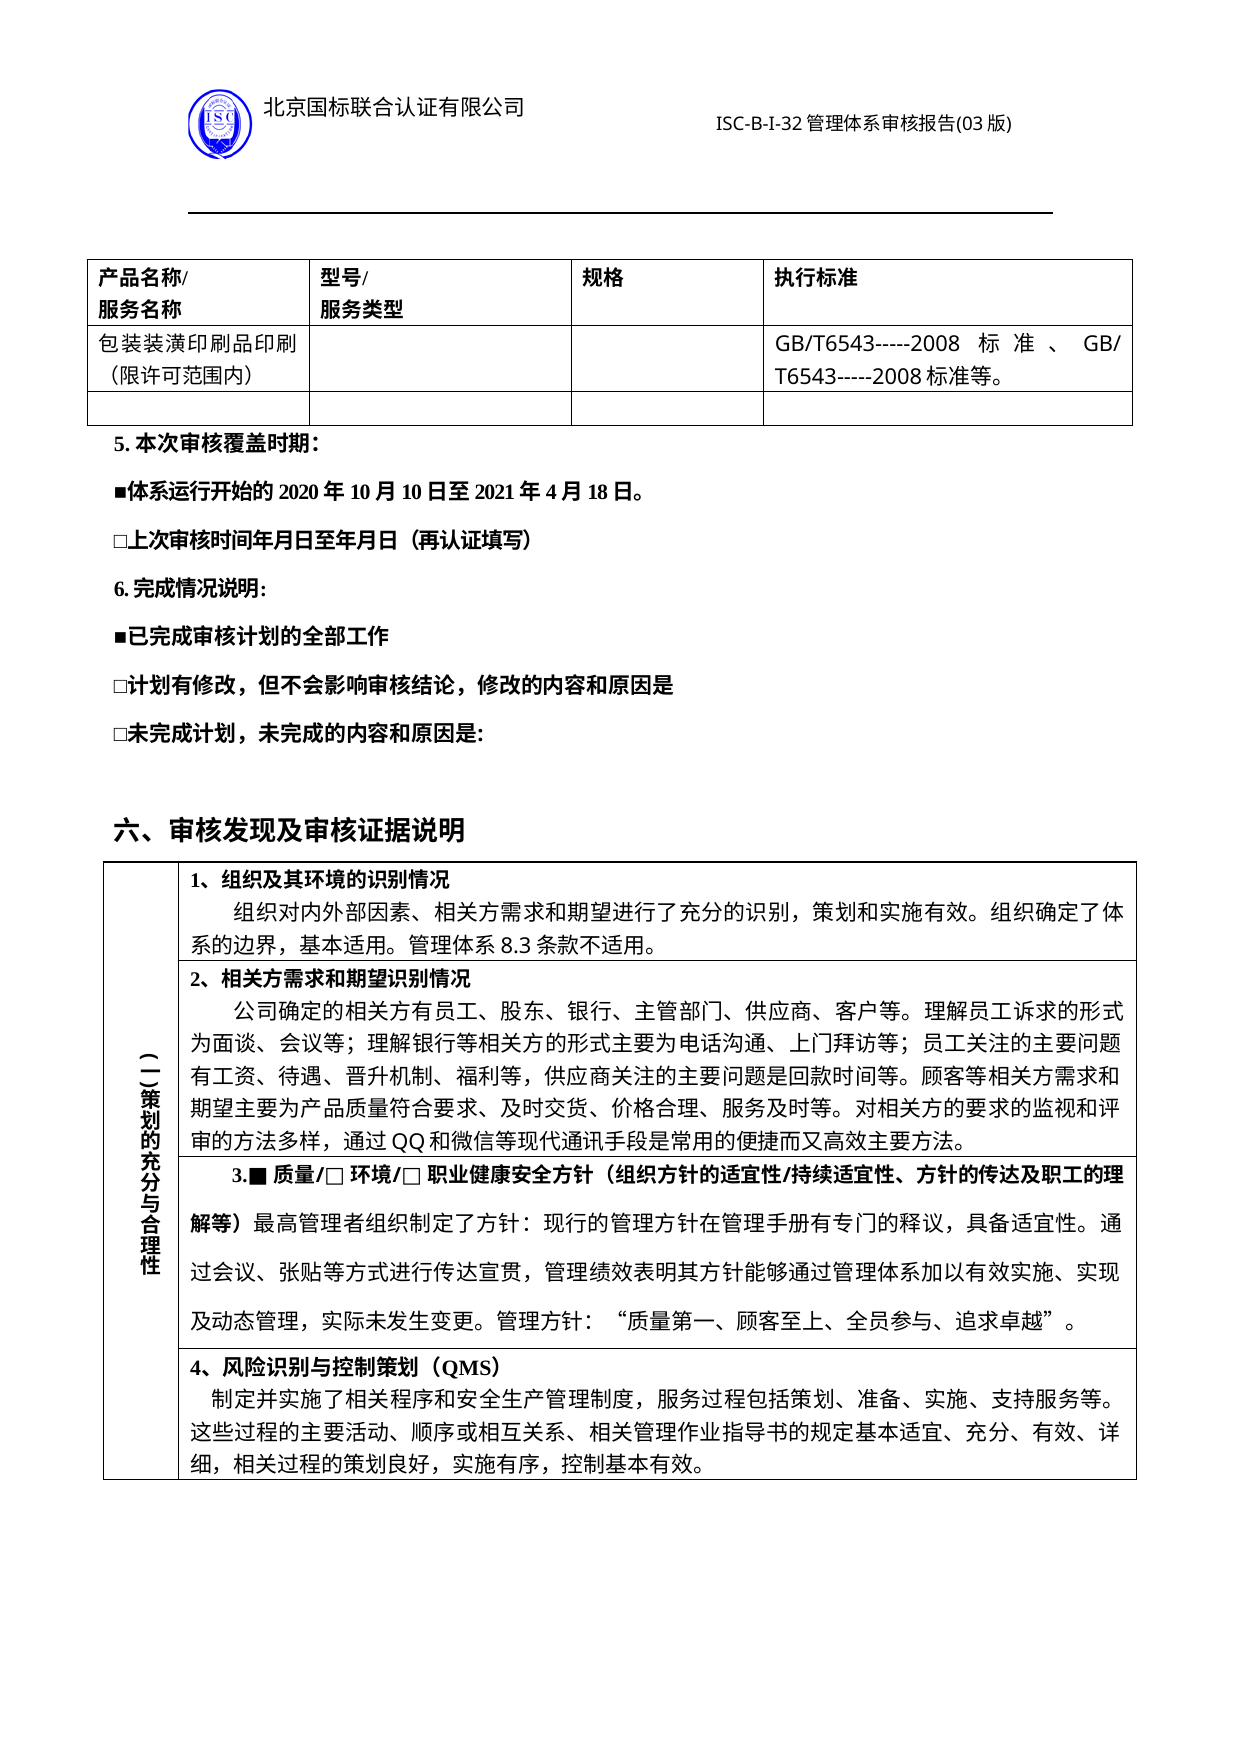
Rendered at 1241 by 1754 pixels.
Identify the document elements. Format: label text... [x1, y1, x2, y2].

text 6. 完成情况说明: [114, 571, 1053, 603]
text ■已完成审核计划的全部工作 [114, 619, 1053, 651]
text 5. 本次审核覆盖时期： [114, 426, 1053, 458]
table_header 型号/ 服务类型 [310, 260, 571, 325]
table_cell 包装装潢印刷品印刷（限许可范围内） [88, 326, 309, 391]
table_cell [88, 392, 309, 424]
table_cell [764, 392, 1132, 424]
table_header 规格 [572, 260, 763, 325]
table_header 1、组织及其环境的识别情况 组织对内外部因素、相关方需求和期望进行了充分的识别，策划和实施有效。组织确定了体系的边界，基本适用。管理体系8.3条款不适用。 [179, 863, 1136, 960]
text 六、审核发现及审核证据说明 [114, 796, 1053, 861]
table_header 产品名称/ 服务名称 [88, 260, 309, 325]
text □计划有修改，但不会影响审核结论，修改的内容和原因是 [114, 667, 1053, 700]
table_header (一)策划的充分与合理性 [104, 863, 178, 1479]
table_cell [310, 326, 571, 391]
text ■体系运行开始的2020年10月10日至2021年4月18日。 [114, 474, 1053, 506]
text □上次审核时间年月日至年月日（再认证填写） [114, 522, 1053, 555]
table_cell [572, 326, 763, 391]
table_cell [572, 392, 763, 424]
picture [187, 89, 253, 158]
table_cell 2、相关方需求和期望识别情况 公司确定的相关方有员工、股东、银行、主管部门、供应商、客户等。理解员工诉求的形式为面谈、会议等；理解银行等相关方的形式主要为电话沟通、上门拜访等；员工关注的主要问题有工资、待遇、晋升机制、福利等，供应商关注的主要问题是回款时间等。顾客等相关方需求和期望主要为产品质量符合要求、及时交货、价格合理、服务及时等。对相关方的要求的监视和评审的方法多样，通过QQ和微信等现代通讯手段是常用的便捷而又高效主要方法。 [179, 961, 1136, 1156]
table_cell 4、风险识别与控制策划（QMS） 制定并实施了相关程序和安全生产管理制度，服务过程包括策划、准备、实施、支持服务等。这些过程的主要活动、顺序或相互关系、相关管理作业指导书的规定基本适宜、充分、有效、详细，相关过程的策划良好，实施有序，控制基本有效。 [179, 1349, 1136, 1479]
table_cell [310, 392, 571, 424]
table_header 执行标准 [764, 260, 1132, 325]
table_cell GB/T6543-----2008标准、GB/T6543-----2008标准等。 [764, 326, 1132, 391]
table_cell 3.■ 质量/□ 环境/□ 职业健康安全方针（组织方针的适宜性/持续适宜性、方针的传达及职工的理解等）最高管理者组织制定了方针：现行的管理方针在管理手册有专门的释议，具备适宜性。通过会议、张贴等方式进行传达宣贯，管理绩效表明其方针能够通过管理体系加以有效实施、实现及动态管理，实际未发生变更。管理方针：“质量第一、顾客至上、全员参与、追求卓越”。 [179, 1157, 1136, 1348]
text □未完成计划，未完成的内容和原因是: [114, 716, 1053, 748]
